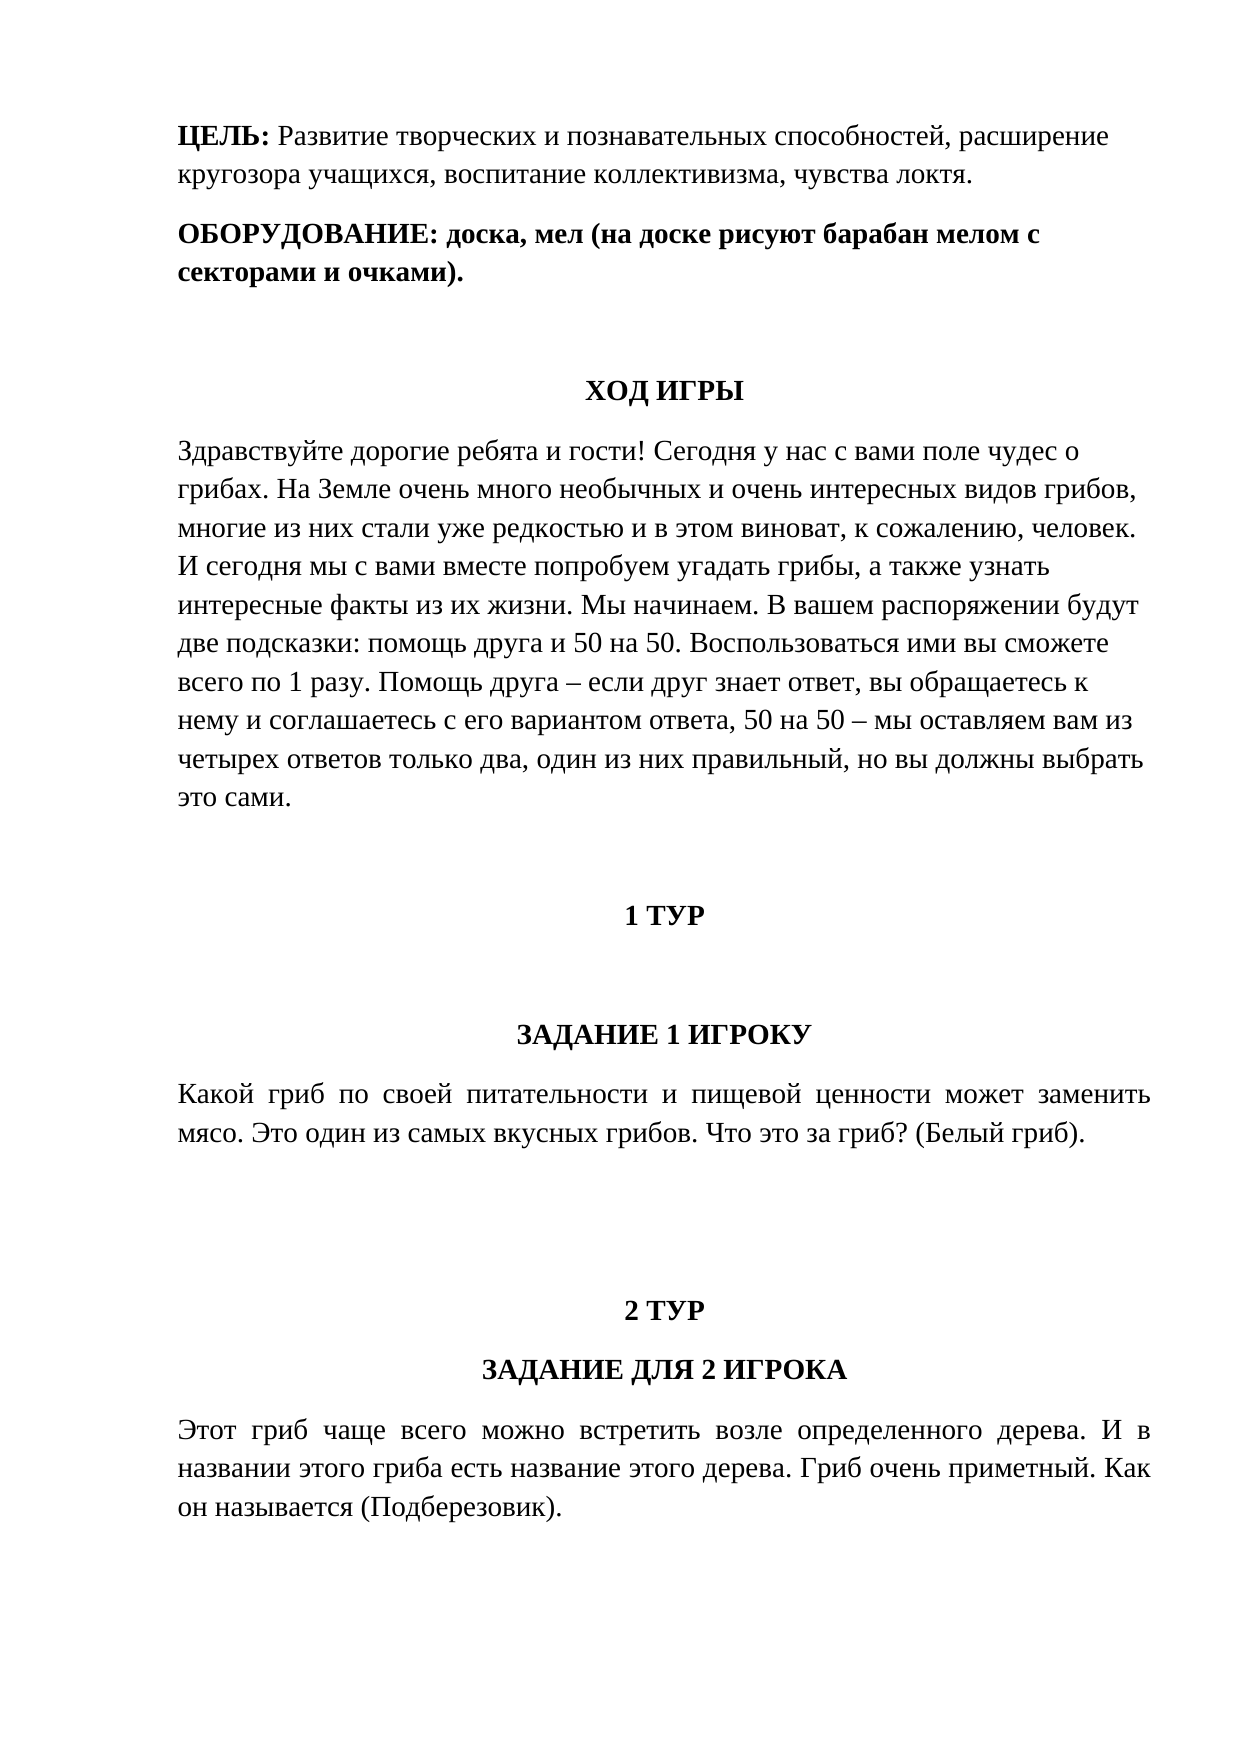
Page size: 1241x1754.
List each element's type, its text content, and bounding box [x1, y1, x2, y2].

text Какой гриб по своей питательности и пищевой ценности может заменить мясо. Это один из самых вкусных грибов. Что это за гриб? (Белый гриб). [177, 1076, 1152, 1148]
text ЗАДАНИЕ 1 ИГРОКУ [177, 1017, 1152, 1051]
text ХОД ИГРЫ [177, 373, 1152, 407]
text ЗАДАНИЕ ДЛЯ 2 ИГРОКА [177, 1352, 1152, 1386]
text Здравствуйте дорогие ребята и гости! Сегодня у нас с вами поле чудес о грибах. На Земле очень много необычных и очень интересных видов грибов, многие из них стали уже редкостью и в этом виноват, к сожалению, человек. И сегодня мы с вами вместе попробуем угадать грибы, а также узнать интересные факты из их жизни. Мы начинаем. В вашем распоряжении будут две подсказки: помощь друга и 50 на 50. Воспользоваться ими вы сможете всего по 1 разу. Помощь друга – если друг знает ответ, вы обращаетесь к нему и соглашаетесь с его вариантом ответа, 50 на 50 – мы оставляем вам из четырех ответов только два, один из них правильный, но вы должны выбрать это сами. [177, 433, 1152, 813]
text 2 ТУР [177, 1293, 1152, 1327]
text 1 ТУР [177, 898, 1152, 932]
text Этот гриб чаще всего можно встретить возле определенного дерева. И в названии этого гриба есть название этого дерева. Гриб очень приметный. Как он называется (Подберезовик). [177, 1412, 1152, 1522]
text ЦЕЛЬ: Развитие творческих и познавательных способностей, расширение кругозора учащихся, воспитание коллективизма, чувства локтя. [177, 118, 1152, 190]
text ОБОРУДОВАНИЕ: доска, мел (на доске рисуют барабан мелом с секторами и очками). [177, 216, 1152, 288]
